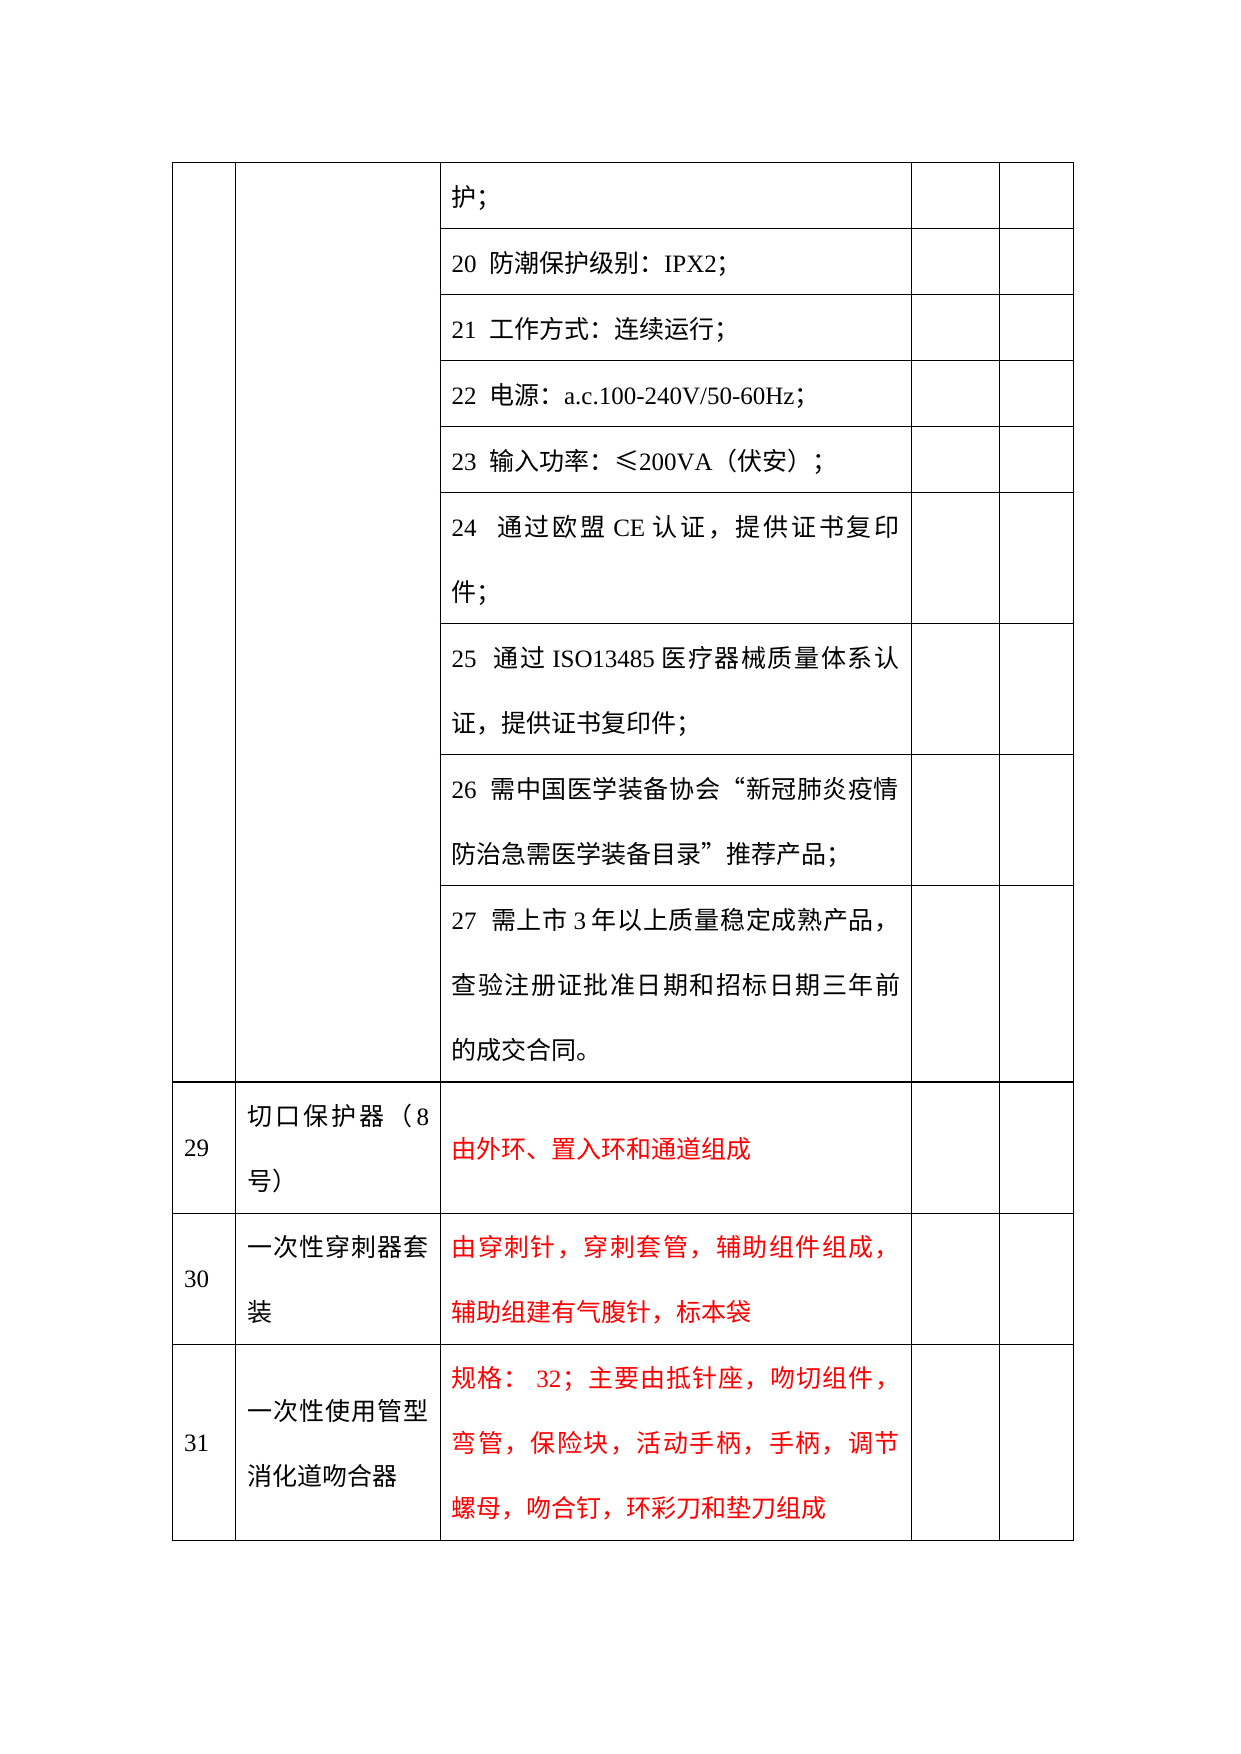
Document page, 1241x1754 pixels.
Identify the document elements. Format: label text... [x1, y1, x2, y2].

table_cell [1000, 1345, 1073, 1539]
table_cell [1000, 624, 1073, 754]
table_cell [912, 493, 999, 623]
table_cell 20 防潮保护级别：IPX2； [441, 229, 911, 294]
table_cell [1000, 755, 1073, 885]
table_cell [912, 1214, 999, 1343]
table_cell 切口保护器（8号） [236, 1083, 440, 1212]
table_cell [441, 163, 911, 228]
table_cell [912, 1083, 999, 1212]
table_cell [1000, 1083, 1073, 1212]
table_cell 22 电源：a.c.100-240V/50-60Hz； [441, 361, 911, 426]
table_cell [912, 886, 999, 1081]
table_cell 由穿刺针，穿刺套管，辅助组件组成，辅助组建有气腹针，标本袋 [441, 1214, 911, 1343]
table_cell [912, 427, 999, 492]
table_cell [1000, 1214, 1073, 1343]
table_cell 31 [173, 1345, 235, 1539]
table_cell [1000, 886, 1073, 1081]
table_cell 30 [173, 1214, 235, 1343]
table_cell 由外环、置入环和通道组成 [441, 1083, 911, 1212]
table_cell [1000, 427, 1073, 492]
table_cell [1000, 229, 1073, 294]
table_cell 21 工作方式：连续运行； [441, 295, 911, 360]
table_cell [912, 755, 999, 885]
table_cell [912, 163, 999, 228]
table_cell 一次性使用管型消化道吻合器 [236, 1345, 440, 1539]
table_cell [1000, 295, 1073, 360]
table_cell 规格： 32；主要由抵针座，吻切组件，弯管，保险块，活动手柄，手柄，调节螺母，吻合钉，环彩刀和垫刀组成 [441, 1345, 911, 1539]
table_cell [912, 1345, 999, 1539]
table_cell [912, 624, 999, 754]
table_cell 一次性穿刺器套装 [236, 1214, 440, 1343]
table_cell 26 需中国医学装备协会“新冠肺炎疫情防治急需医学装备目录”推荐产品； [441, 755, 911, 885]
table_cell [912, 361, 999, 426]
table_cell [912, 295, 999, 360]
table_cell 24 通过欧盟CE认证，提供证书复印件； [441, 493, 911, 623]
table_cell 29 [173, 1083, 235, 1212]
table_cell [1000, 361, 1073, 426]
table_cell [912, 229, 999, 294]
table_cell [1000, 493, 1073, 623]
table_cell 25 通过ISO13485医疗器械质量体系认证，提供证书复印件； [441, 624, 911, 754]
table_cell 27 需上市3年以上质量稳定成熟产品，查验注册证批准日期和招标日期三年前的成交合同。 [441, 886, 911, 1081]
table_cell 23 输入功率：≤200VA（伏安）； [441, 427, 911, 492]
table_cell [1000, 163, 1073, 228]
